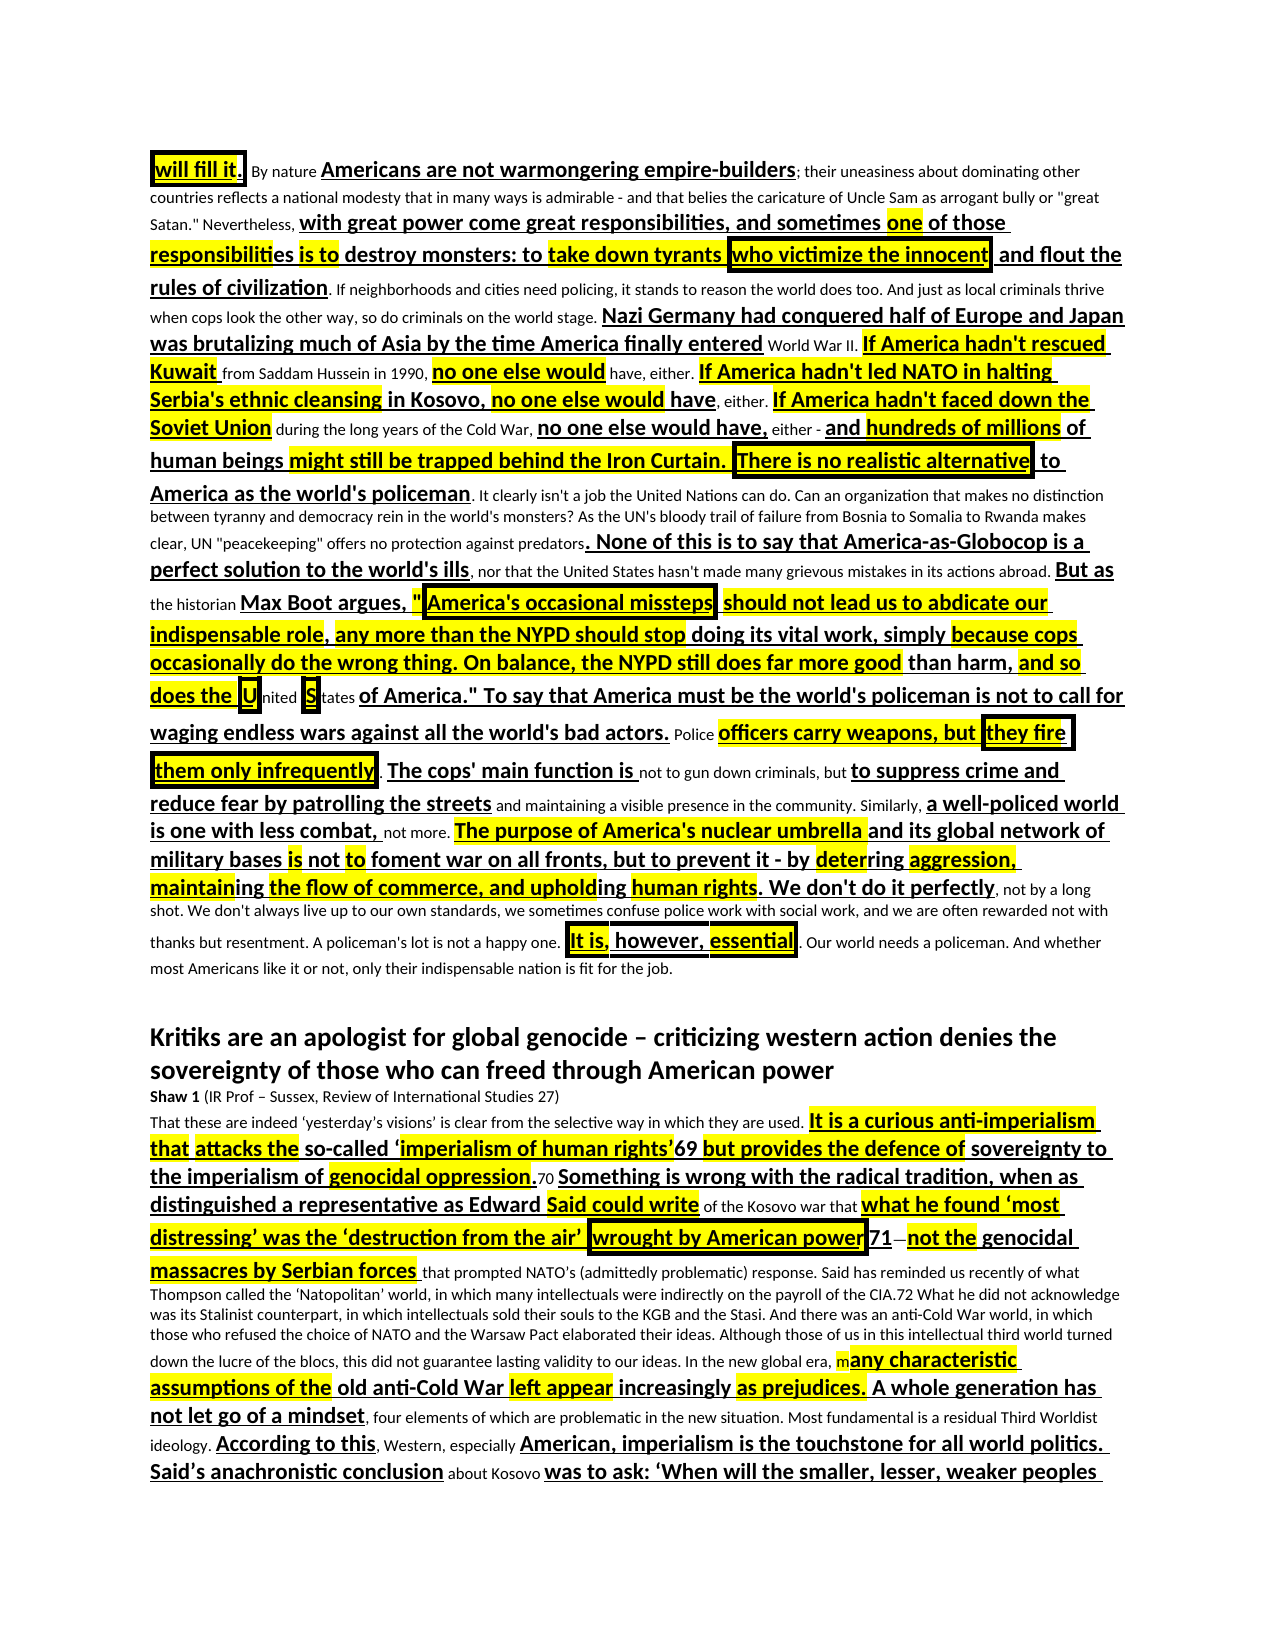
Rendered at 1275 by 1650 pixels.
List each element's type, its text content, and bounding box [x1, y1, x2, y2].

subtitle Kritiks are an apologist for global genocide – criticizing western action denies the sovereignty of those who can freed through American power [150, 1020, 1125, 1086]
text Shaw 1 (IR Prof – Sussex, Review of International Studies 27) [150, 1086, 1125, 1106]
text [150, 150, 1125, 979]
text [150, 1106, 1125, 1485]
